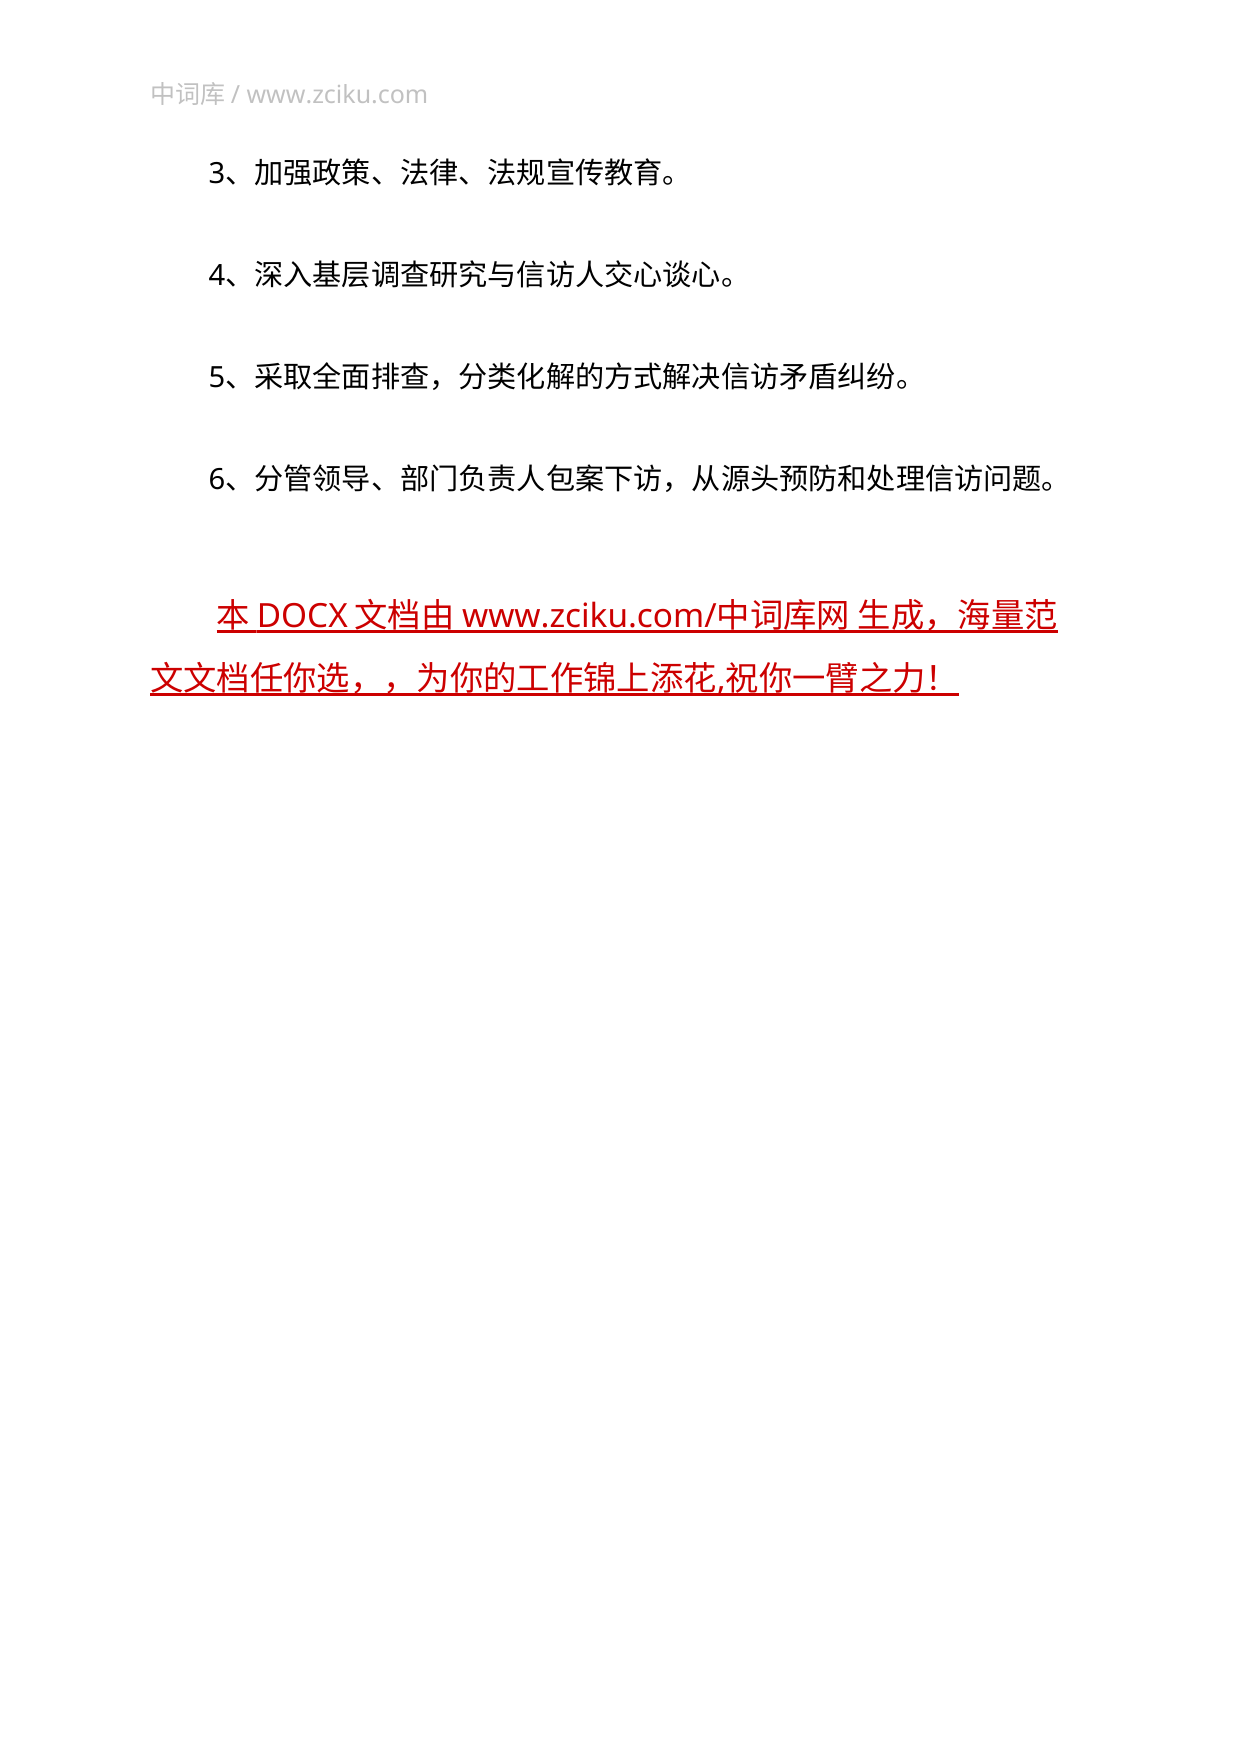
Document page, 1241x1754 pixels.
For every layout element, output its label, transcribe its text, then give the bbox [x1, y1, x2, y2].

text 6、分管领导、部门负责人包案下访，从源头预防和处理信访问题。 [150, 456, 1090, 498]
text 5、采取全面排查，分类化解的方式解决信访矛盾纠纷。 [150, 354, 1090, 396]
text 本DOCX文档由 www.zciku.com/中词库网 生成，海量范文文档任你选，，为你的工作锦上添花,祝你一臂之力！ [150, 589, 1090, 700]
text 3、加强政策、法律、法规宣传教育。 [150, 150, 1090, 192]
text 4、深入基层调查研究与信访人交心谈心。 [150, 252, 1090, 294]
